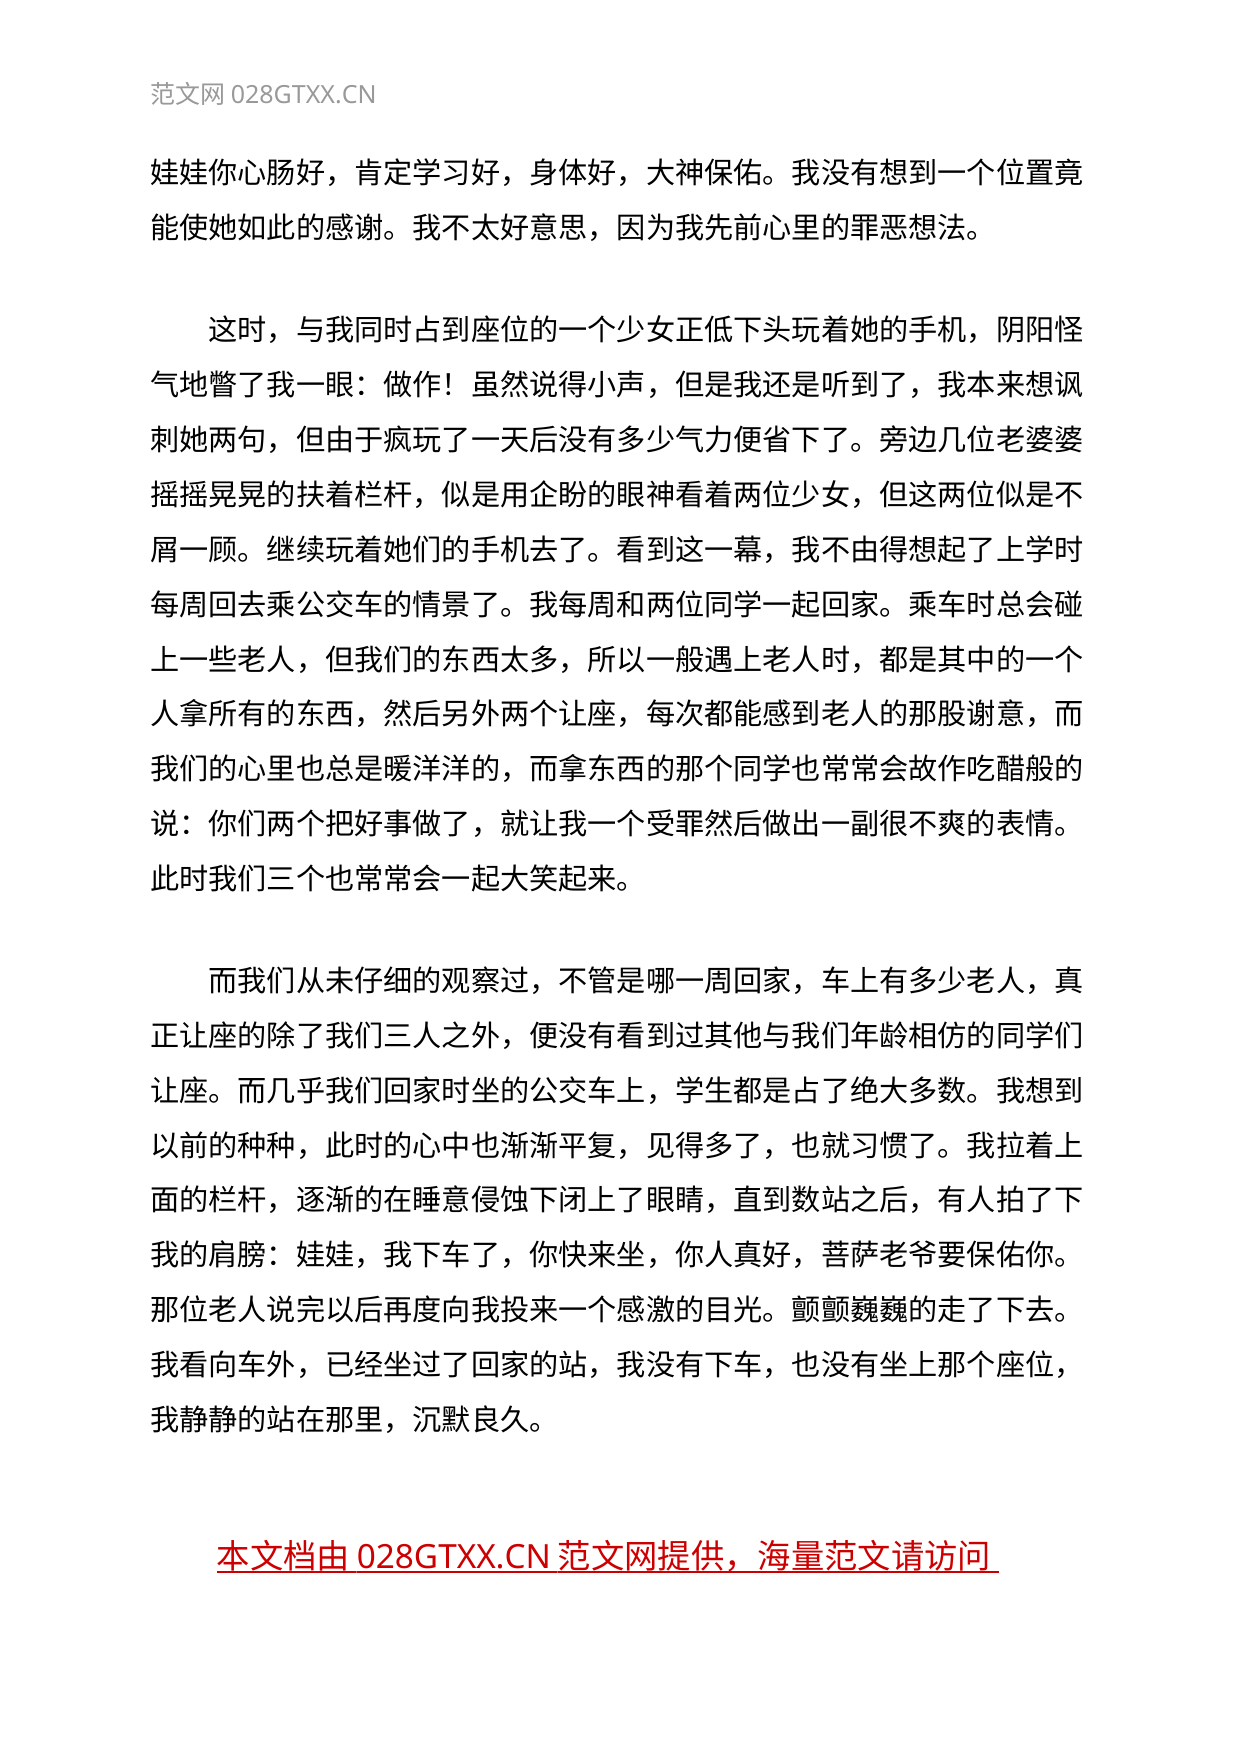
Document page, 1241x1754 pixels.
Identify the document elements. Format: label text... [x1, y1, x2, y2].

text 这时，与我同时占到座位的一个少女正低下头玩着她的手机，阴阳怪气地瞥了我一眼：做作！虽然说得小声，但是我还是听到了，我本来想讽刺她两句，但由于疯玩了一天后没有多少气力便省下了。旁边几位老婆婆摇摇晃晃的扶着栏杆，似是用企盼的眼神看着两位少女，但这两位似是不屑一顾。继续玩着她们的手机去了。看到这一幕，我不由得想起了上学时每周回去乘公交车的情景了。我每周和两位同学一起回家。乘车时总会碰上一些老人，但我们的东西太多，所以一般遇上老人时，都是其中的一个人拿所有的东西，然后另外两个让座，每次都能感到老人的那股谢意，而我们的心里也总是暖洋洋的，而拿东西的那个同学也常常会故作吃醋般的说：你们两个把好事做了，就让我一个受罪然后做出一副很不爽的表情。此时我们三个也常常会一起大笑起来。 [150, 307, 1090, 898]
text 而我们从未仔细的观察过，不管是哪一周回家，车上有多少老人，真正让座的除了我们三人之外，便没有看到过其他与我们年龄相仿的同学们让座。而几乎我们回家时坐的公交车上，学生都是占了绝大多数。我想到以前的种种，此时的心中也渐渐平复，见得多了，也就习惯了。我拉着上面的栏杆，逐渐的在睡意侵蚀下闭上了眼睛，直到数站之后，有人拍了下我的肩膀：娃娃，我下车了，你快来坐，你人真好，菩萨老爷要保佑你。那位老人说完以后再度向我投来一个感激的目光。颤颤巍巍的走了下去。我看向车外，已经坐过了回家的站，我没有下车，也没有坐上那个座位，我静静的站在那里，沉默良久。 [150, 957, 1090, 1439]
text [150, 150, 1090, 247]
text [150, 1529, 1090, 1578]
